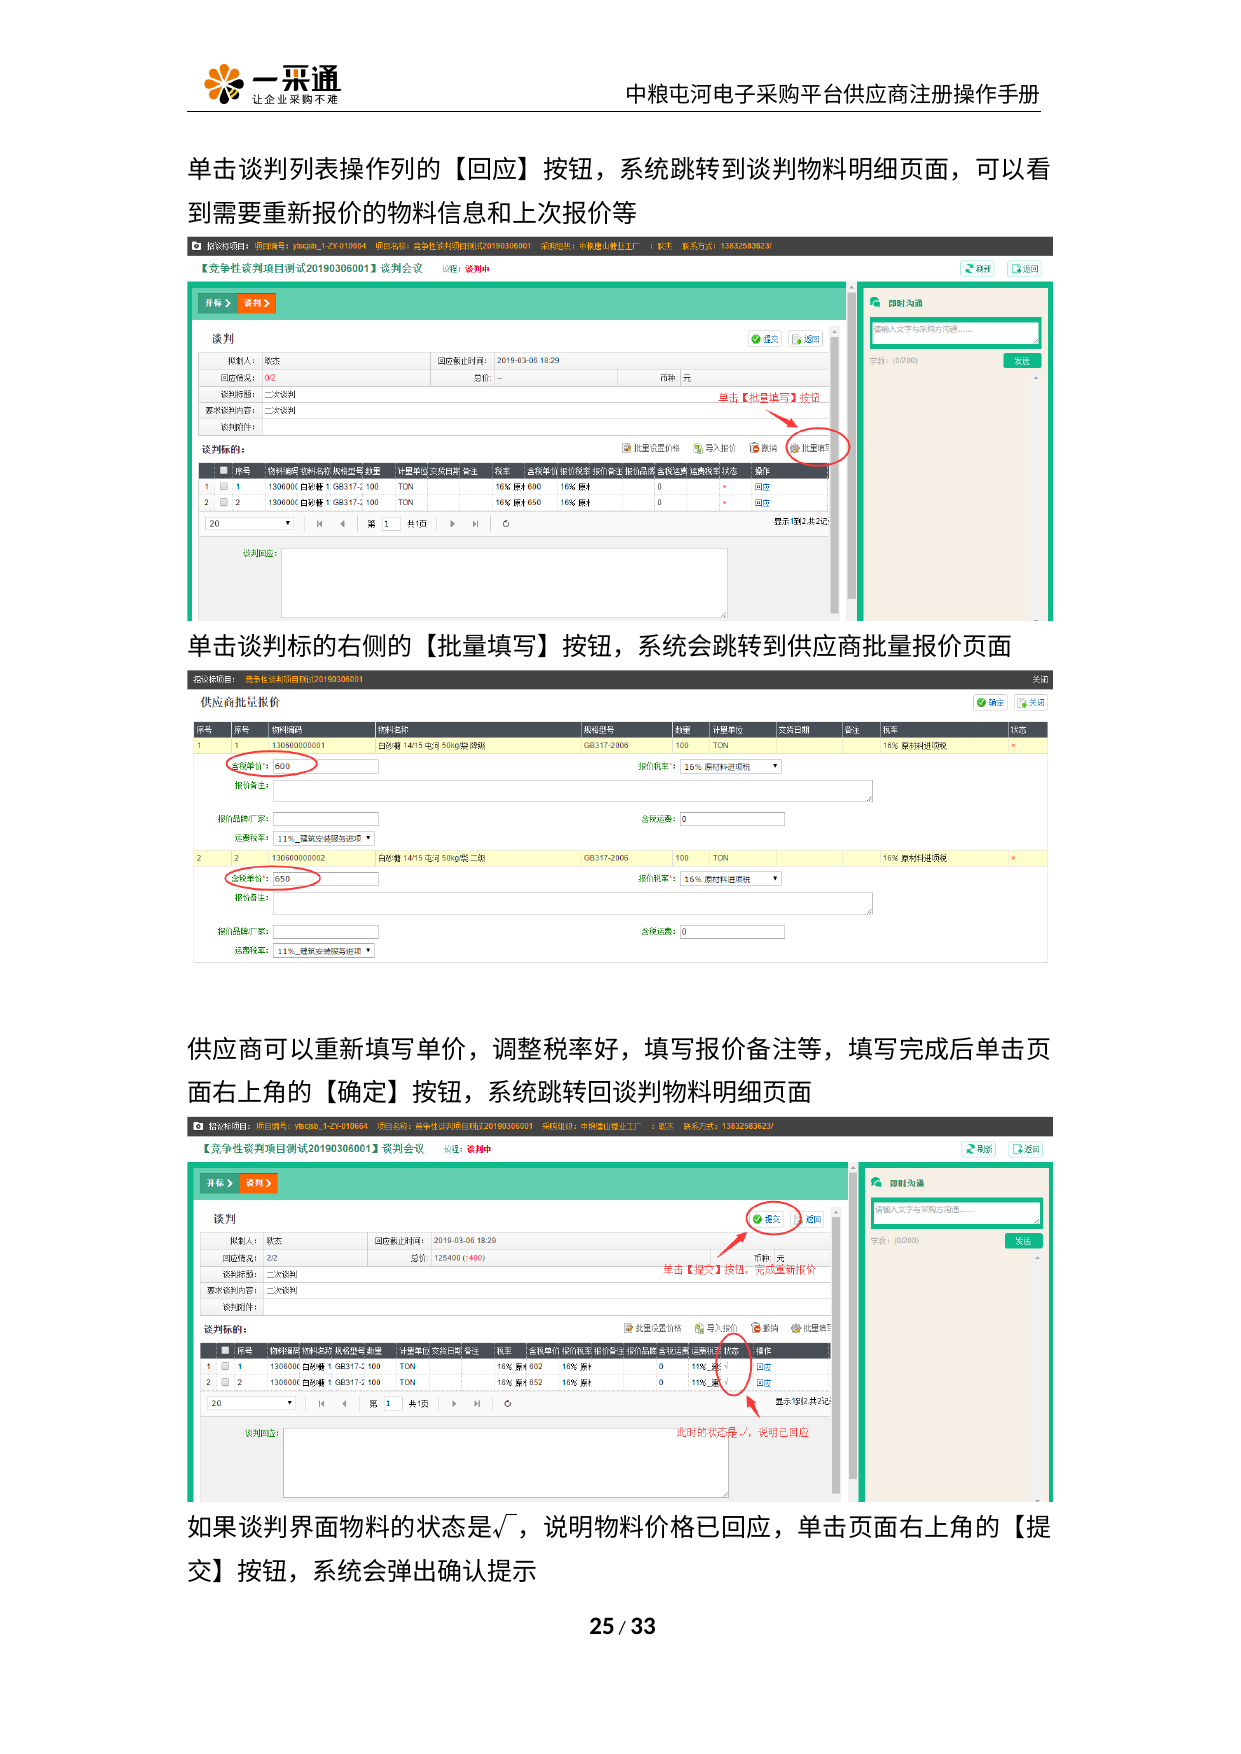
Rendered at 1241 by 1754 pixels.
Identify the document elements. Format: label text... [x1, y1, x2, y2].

text 如果谈判界面物料的状态是√，说明物料价格已回应，单击页面右上角的【提交】按钮，系统会弹出确认提示 [187, 1508, 1053, 1588]
text 单击谈判列表操作列的【回应】按钮，系统跳转到谈判物料明细页面，可以看到需要重新报价的物料信息和上次报价等 [187, 150, 1053, 230]
text 单击谈判标的右侧的【批量填写】按钮，系统会跳转到供应商批量报价页面 [187, 627, 1053, 663]
text 供应商可以重新填写单价，调整税率好，填写报价备注等，填写完成后单击页面右上角的【确定】按钮，系统跳转回谈判物料明细页面 [187, 1029, 1053, 1109]
picture [197, 57, 351, 111]
picture [187, 670, 1053, 1023]
picture [187, 236, 1053, 621]
picture [187, 1116, 1053, 1502]
